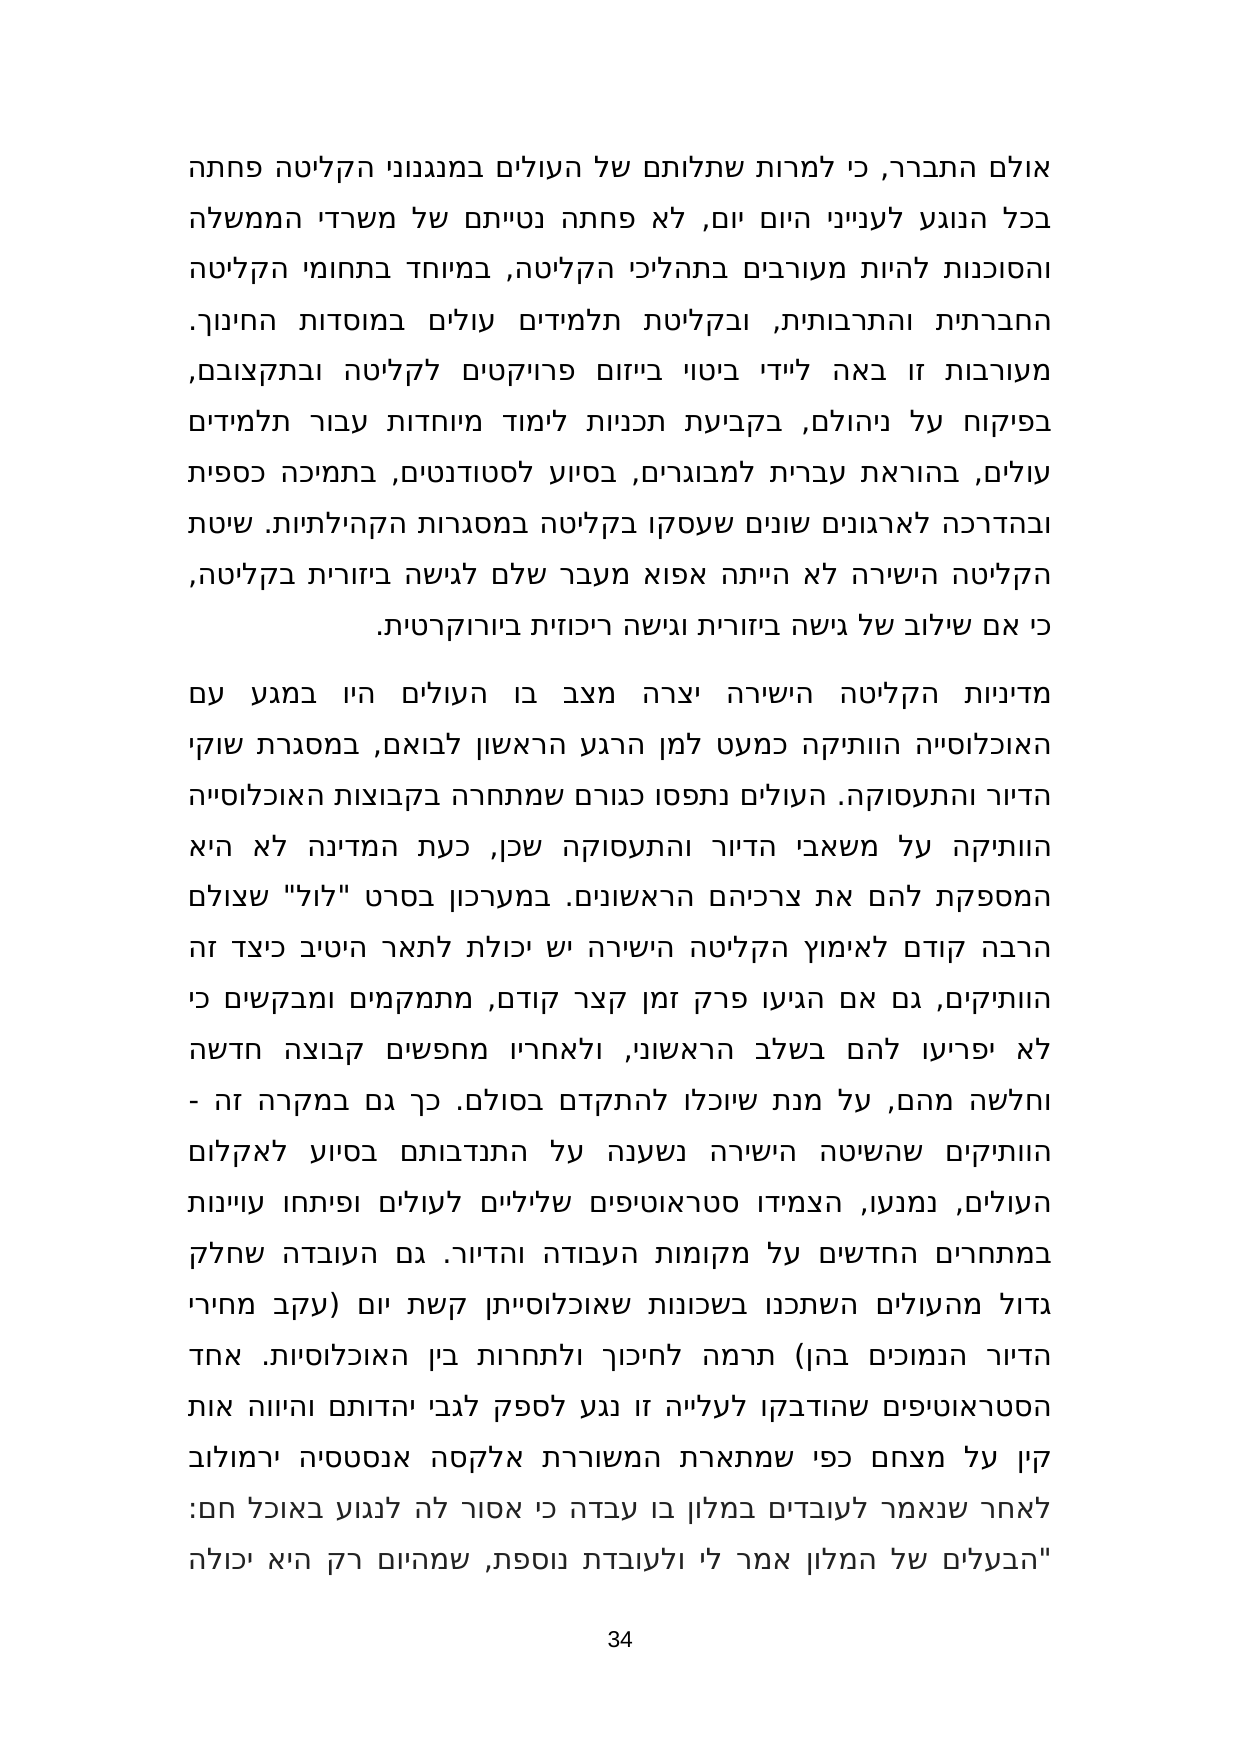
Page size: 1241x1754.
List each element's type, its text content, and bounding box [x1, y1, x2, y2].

text אולם התברר, כי למרות שתלותם של העולים במנגנוני הקליטה פחתה בכל הנוגע לענייני היום יום, לא פחתה נטייתם של משרדי הממשלה והסוכנות להיות מעורבים בתהליכי הקליטה, במיוחד בתחומי הקליטה החברתית והתרבותית, ובקליטת תלמידים עולים במוסדות החינוך. מעורבות זו באה ליידי ביטוי בייזום פרויקטים לקליטה ובתקצובם, בפיקוח על ניהולם, בקביעת תכניות לימוד מיוחדות עבור תלמידים עולים, בהוראת עברית למבוגרים, בסיוע לסטודנטים, בתמיכה כספית ובהדרכה לארגונים שונים שעסקו בקליטה במסגרות הקהילתיות. שיטת הקליטה הישירה לא הייתה אפוא מעבר שלם לגישה ביזורית בקליטה, כי אם שילוב של גישה ביזורית וגישה ריכוזית ביורוקרטית. [187, 150, 1053, 642]
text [187, 676, 1053, 1576]
